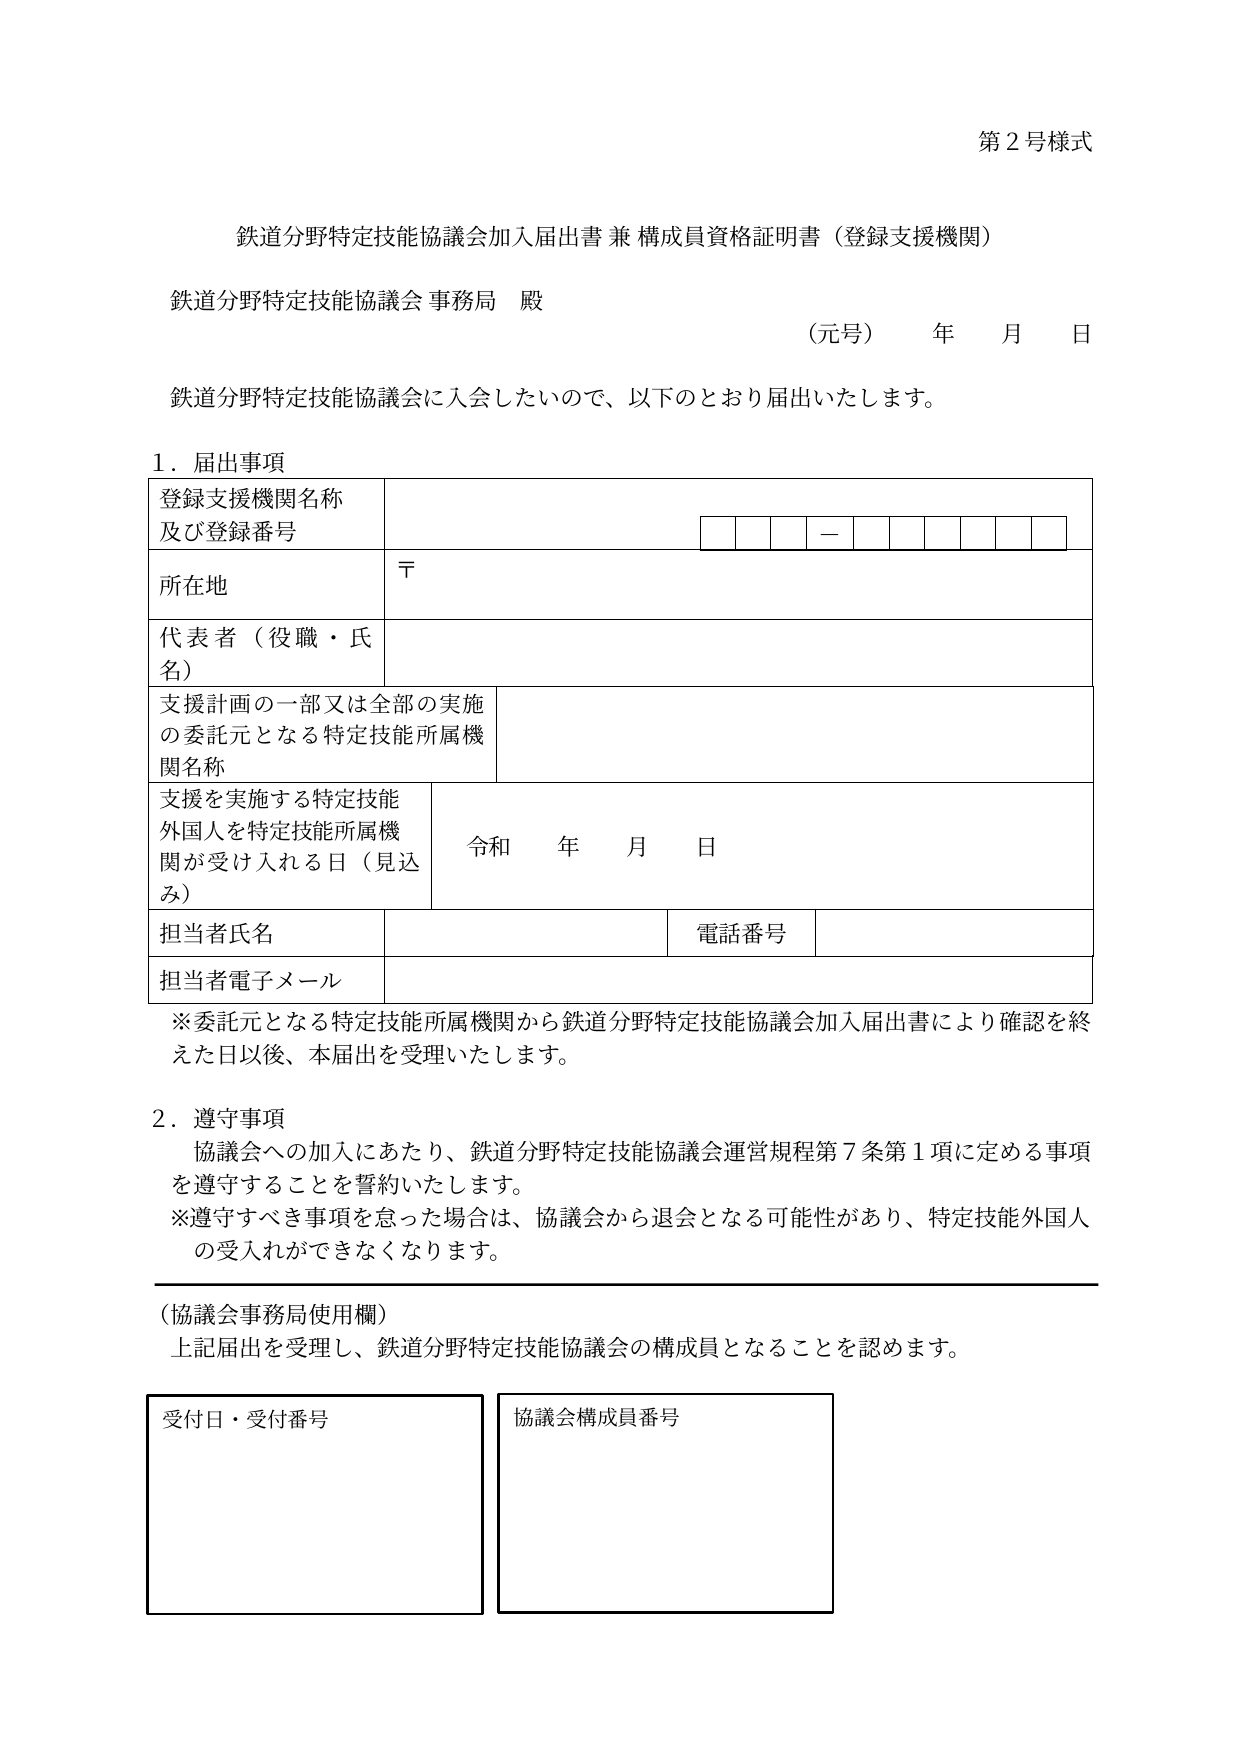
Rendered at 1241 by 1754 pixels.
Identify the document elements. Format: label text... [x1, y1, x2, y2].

text ※委託元となる特定技能所属機関から鉄道分野特定技能協議会加入届出書により確認を終えた日以後、本届出を受理いたします。 [148, 1004, 1092, 1070]
table_cell 所在地 [149, 550, 384, 619]
table_cell 令和 年 月 日 [432, 783, 1093, 908]
table_cell 支援計画の一部又は全部の実施の委託元となる特定技能所属機関名称 [149, 687, 496, 782]
text １．届出事項 [148, 445, 1092, 478]
table_cell [497, 687, 1093, 782]
text 第２号様式 [148, 124, 1092, 157]
table_cell 〒 [385, 550, 1092, 619]
text 鉄道分野特定技能協議会 事務局 殿 [148, 283, 1092, 316]
text 上記届出を受理し、鉄道分野特定技能協議会の構成員となることを認めます。 [148, 1330, 1092, 1363]
table_cell 担当者氏名 [149, 910, 384, 956]
text ※遵守すべき事項を怠った場合は、協議会から退会となる可能性があり、特定技能外国人の受入れができなくなります。 [171, 1200, 1092, 1266]
table_cell 担当者電子メール [149, 957, 384, 1003]
text （元号） 年 月 日 [148, 316, 1092, 349]
table_cell 電話番号 [668, 910, 815, 956]
table_header 登録支援機関名称 及び登録番号 [149, 479, 384, 548]
table_cell [385, 910, 667, 956]
text 鉄道分野特定技能協議会加入届出書 兼 構成員資格証明書（登録支援機関） [148, 219, 1092, 252]
text 協議会への加入にあたり、鉄道分野特定技能協議会運営規程第７条第１項に定める事項を遵守することを誓約いたします。 [148, 1134, 1092, 1200]
table_cell [385, 620, 1092, 686]
table_header [385, 479, 1092, 548]
table_cell [385, 957, 1092, 1003]
table_cell [816, 910, 1093, 956]
table_cell 支援を実施する特定技能 外国人を特定技能所属機 関が受け入れる日（見込み） [149, 783, 431, 908]
table_cell 代表者（役職・氏名） [149, 620, 384, 686]
text 鉄道分野特定技能協議会に入会したいので、以下のとおり届出いたします。 [148, 381, 1092, 413]
text ２．遵守事項 [148, 1101, 1092, 1134]
text （協議会事務局使用欄） [148, 1297, 1092, 1330]
